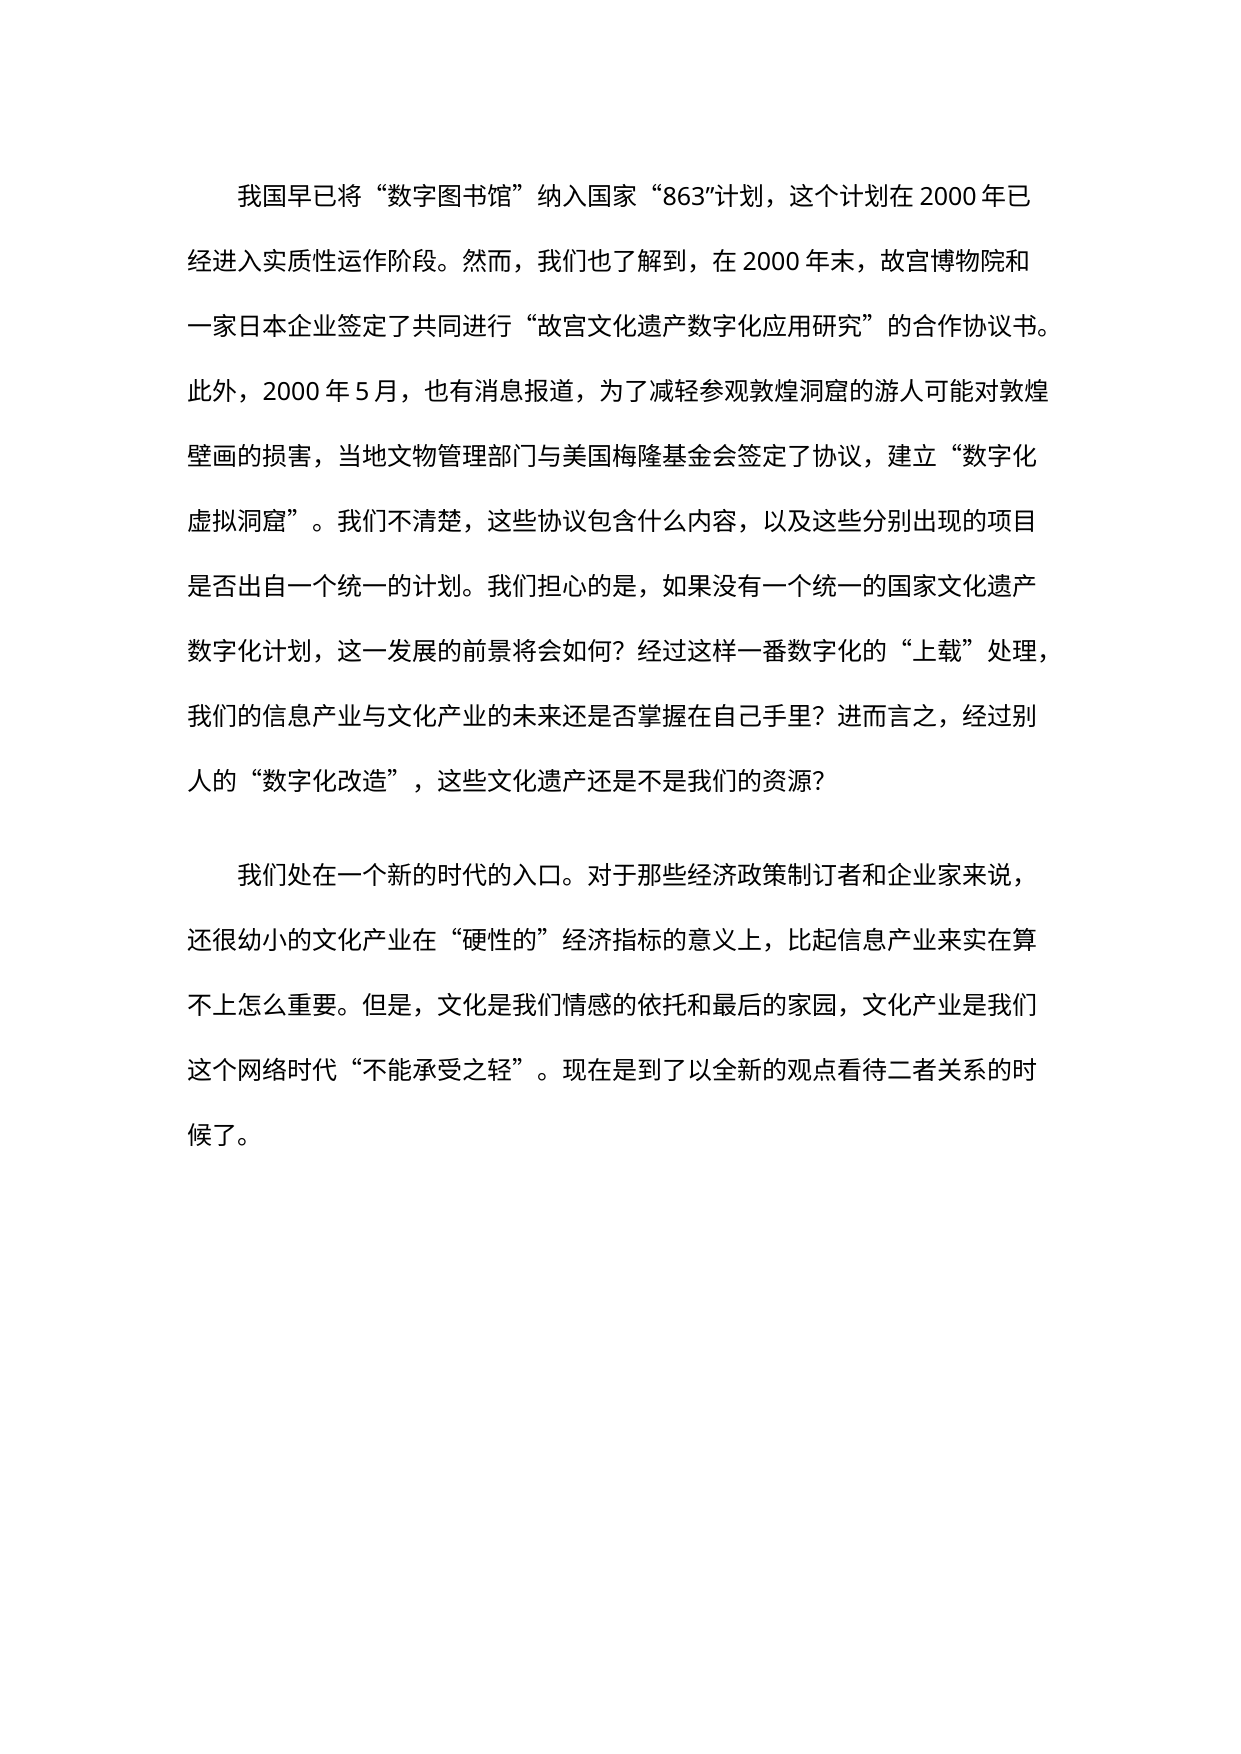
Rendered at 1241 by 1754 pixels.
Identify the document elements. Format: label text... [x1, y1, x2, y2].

text 我国早已将“数字图书馆”纳入国家“863”计划，这个计划在2000年已经进入实质性运作阶段。然而，我们也了解到，在2000年末，故宫博物院和一家日本企业签定了共同进行“故宫文化遗产数字化应用研究”的合作协议书。此外，2000年5月，也有消息报道，为了减轻参观敦煌洞窟的游人可能对敦煌壁画的损害，当地文物管理部门与美国梅隆基金会签定了协议，建立“数字化虚拟洞窟”。我们不清楚，这些协议包含什么内容，以及这些分别出现的项目是否出自一个统一的计划。我们担心的是，如果没有一个统一的国家文化遗产数字化计划，这一发展的前景将会如何？经过这样一番数字化的“上载”处理，我们的信息产业与文化产业的未来还是否掌握在自己手里？进而言之，经过别人的“数字化改造”，这些文化遗产还是不是我们的资源？ [187, 162, 1053, 812]
text 我们处在一个新的时代的入口。对于那些经济政策制订者和企业家来说，还很幼小的文化产业在“硬性的”经济指标的意义上，比起信息产业来实在算不上怎么重要。但是，文化是我们情感的依托和最后的家园，文化产业是我们这个网络时代“不能承受之轻”。现在是到了以全新的观点看待二者关系的时候了。 [187, 841, 1053, 1166]
